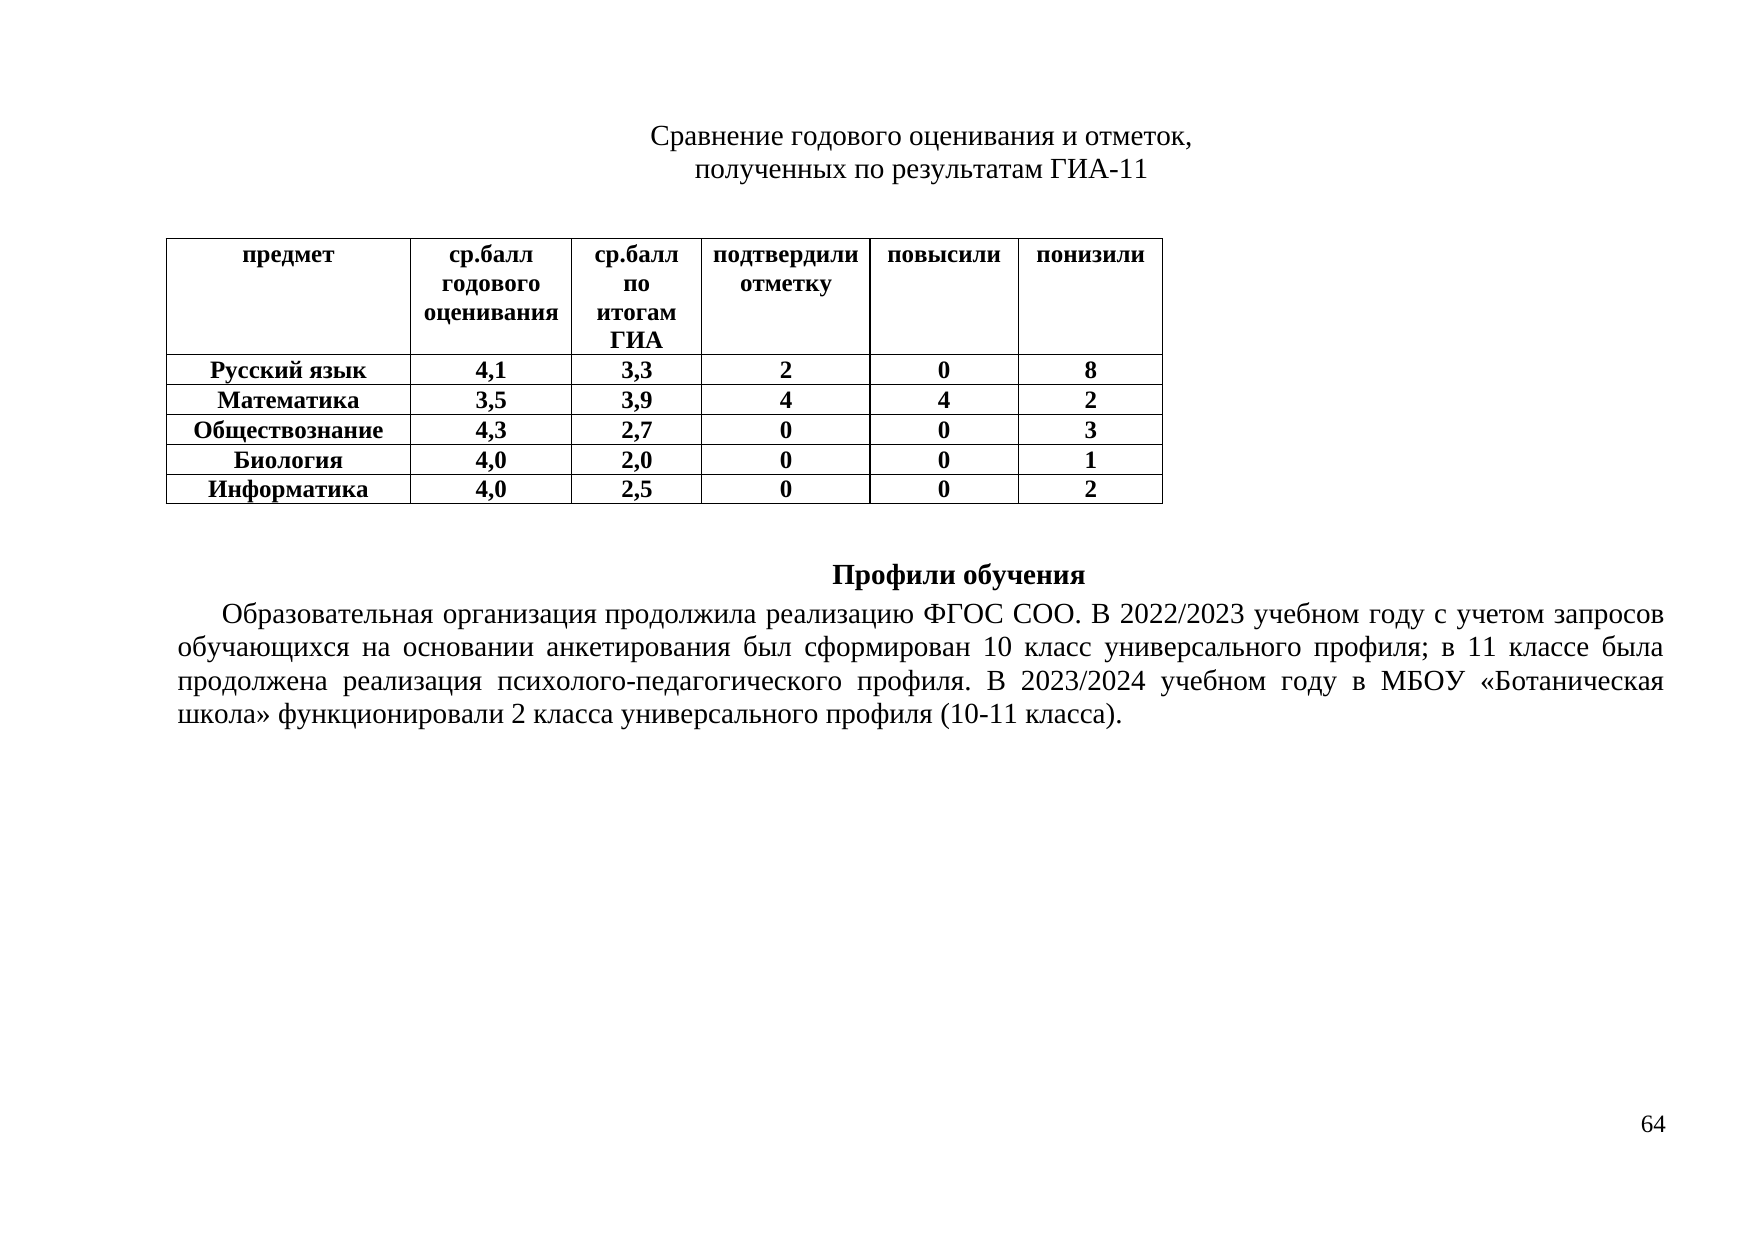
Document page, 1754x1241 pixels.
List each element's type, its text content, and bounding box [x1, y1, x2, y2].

list Профили обучения [252, 557, 1665, 591]
list Образовательная организация продолжила реализацию ФГОС СОО. В 2022/2023 учебном году с учетом запросов обучающихся на основании анкетирования был сформирован 10 класс универсального профиля; в 11 классе была продолжена реализация психолого-педагогического профиля. В 2023/2024 учебном году в МБОУ «Ботаническая школа» функционировали 2 класса универсального профиля (10-11 класса). [177, 596, 1665, 730]
text Сравнение годового оценивания и отметок, [177, 118, 1665, 152]
table_cell 2,5 [572, 475, 701, 503]
table_cell 3,5 [411, 385, 571, 414]
table_cell 4,3 [411, 415, 571, 444]
table_cell Информатика [167, 475, 410, 503]
text полученных по результатам ГИА-11 [177, 152, 1665, 185]
table_cell 0 [871, 355, 1018, 384]
table_cell 4,1 [411, 355, 571, 384]
table_cell 4 [871, 385, 1018, 414]
table_cell Биология [167, 445, 410, 473]
table_header подтвердили отметку [702, 239, 869, 354]
table_cell Обществознание [167, 415, 410, 444]
table_cell 4,0 [411, 445, 571, 473]
table_cell 2,0 [572, 445, 701, 473]
table_cell 3 [1019, 415, 1162, 444]
table_cell 1 [1019, 445, 1162, 473]
table_cell 0 [702, 415, 869, 444]
table_header повысили [871, 239, 1018, 354]
table_header ср.балл годового оценивания [411, 239, 571, 354]
table_cell 2 [1019, 385, 1162, 414]
table_cell Русский язык [167, 355, 410, 384]
table_cell 0 [871, 415, 1018, 444]
table_cell 0 [871, 475, 1018, 503]
table_cell 4,0 [411, 475, 571, 503]
table_cell 2,7 [572, 415, 701, 444]
table_cell 0 [702, 475, 869, 503]
table_cell 4 [702, 385, 869, 414]
table_cell 0 [702, 445, 869, 473]
table_header ср.балл по итогам ГИА [572, 239, 701, 354]
table_cell 0 [871, 445, 1018, 473]
table_cell 2 [702, 355, 869, 384]
table_cell 3,9 [572, 385, 701, 414]
table_header предмет [167, 239, 410, 354]
table_header понизили [1019, 239, 1162, 354]
table_cell Математика [167, 385, 410, 414]
table_cell 8 [1019, 355, 1162, 384]
table_cell 3,3 [572, 355, 701, 384]
table_cell 2 [1019, 475, 1162, 503]
